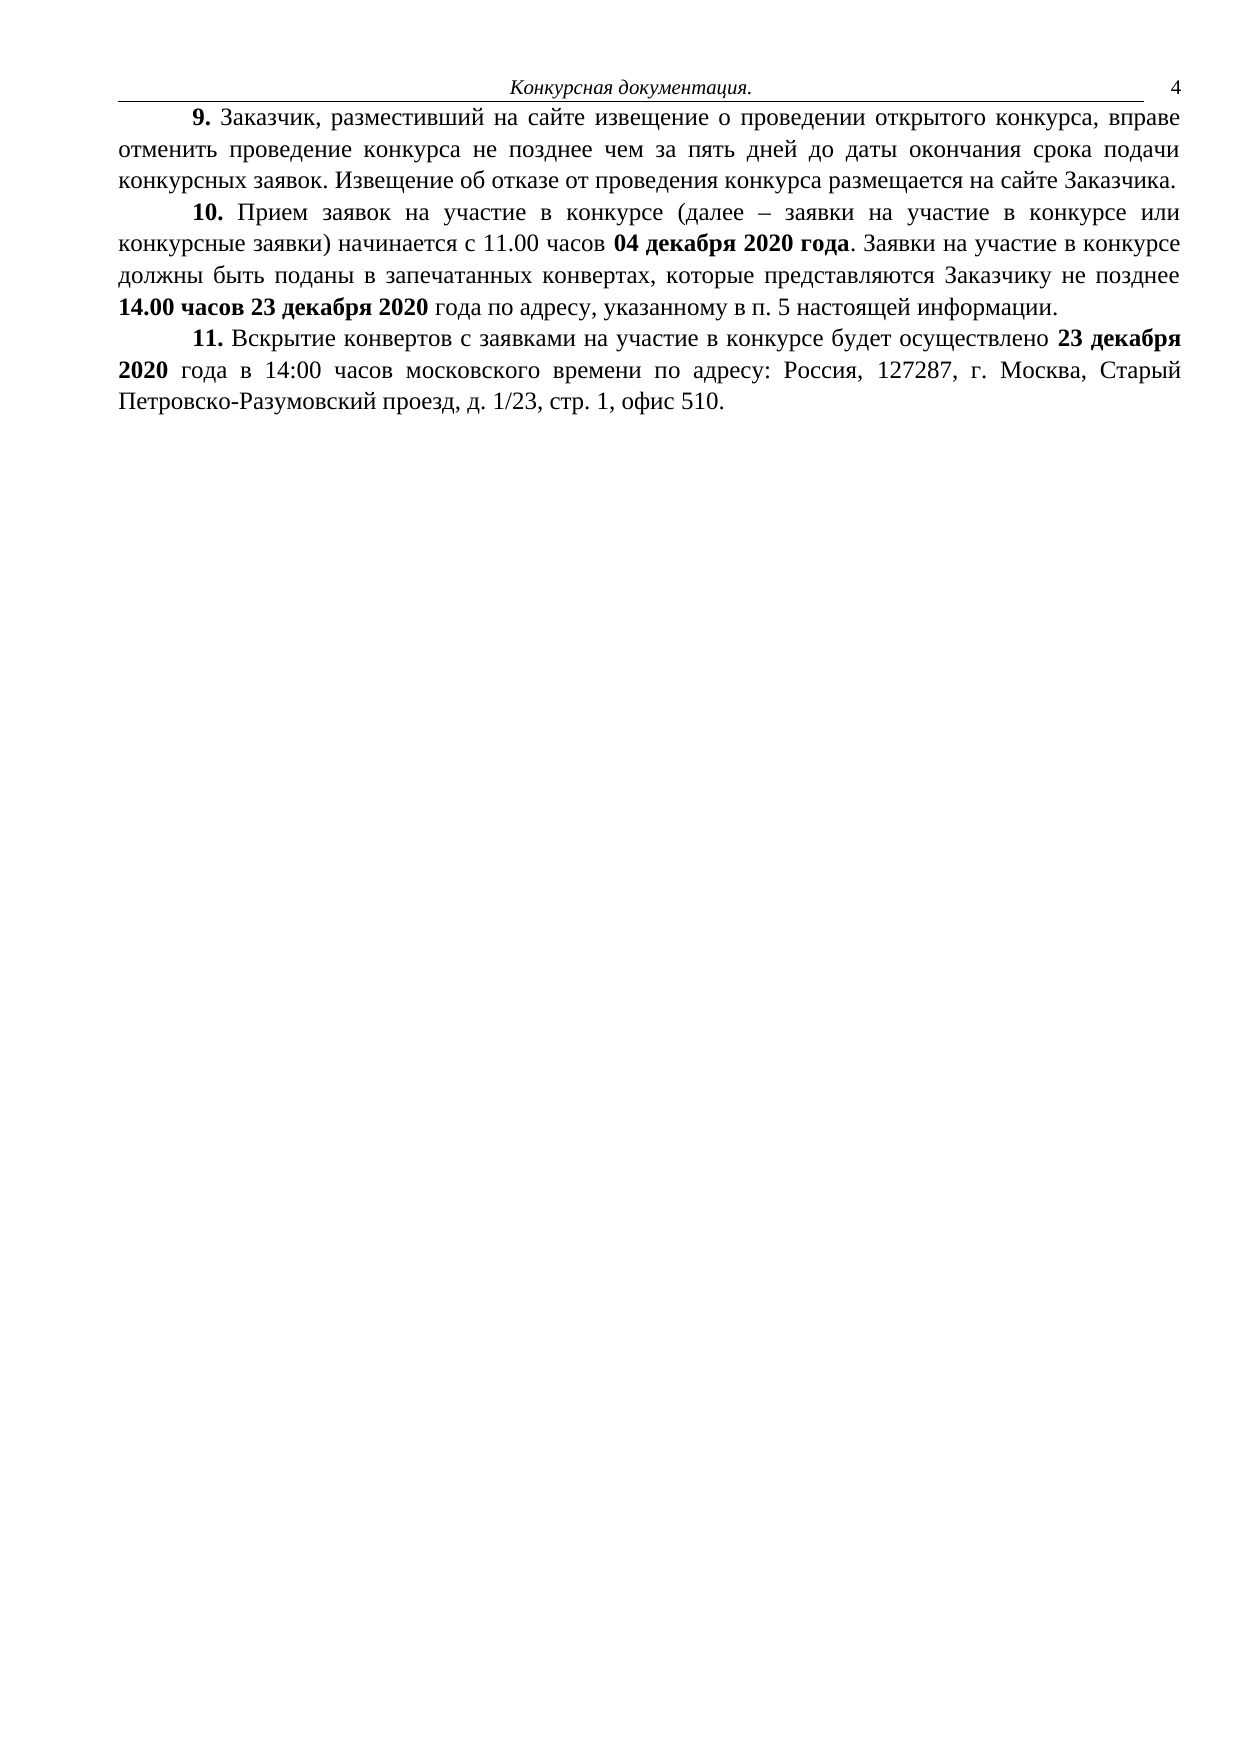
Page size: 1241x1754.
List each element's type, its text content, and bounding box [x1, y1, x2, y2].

text 10. Прием заявок на участие в конкурсе (далее – заявки на участие в конкурсе или конкурсные заявки) начинается с 11.00 часов 04 декабря 2020 года. Заявки на участие в конкурсе должны быть поданы в запечатанных конвертах, которые представляются Заказчику не позднее 14.00 часов 23 декабря 2020 года по адресу, указанному в п. 5 настоящей информации. [118, 197, 1181, 320]
text 11. Вскрытие конвертов с заявками на участие в конкурсе будет осуществлено 23 декабря 2020 года в 14:00 часов московского времени по адресу: Россия, 127287, г. Москва, Старый Петровско-Разумовский проезд, д. 1/23, стр. 1, офис 510. [118, 323, 1181, 415]
text 9. Заказчик, разместивший на сайте извещение о проведении открытого конкурса, вправе отменить проведение конкурса не позднее чем за пять дней до даты окончания срока подачи конкурсных заявок. Извещение об отказе от проведения конкурса размещается на сайте Заказчика. [118, 102, 1181, 194]
